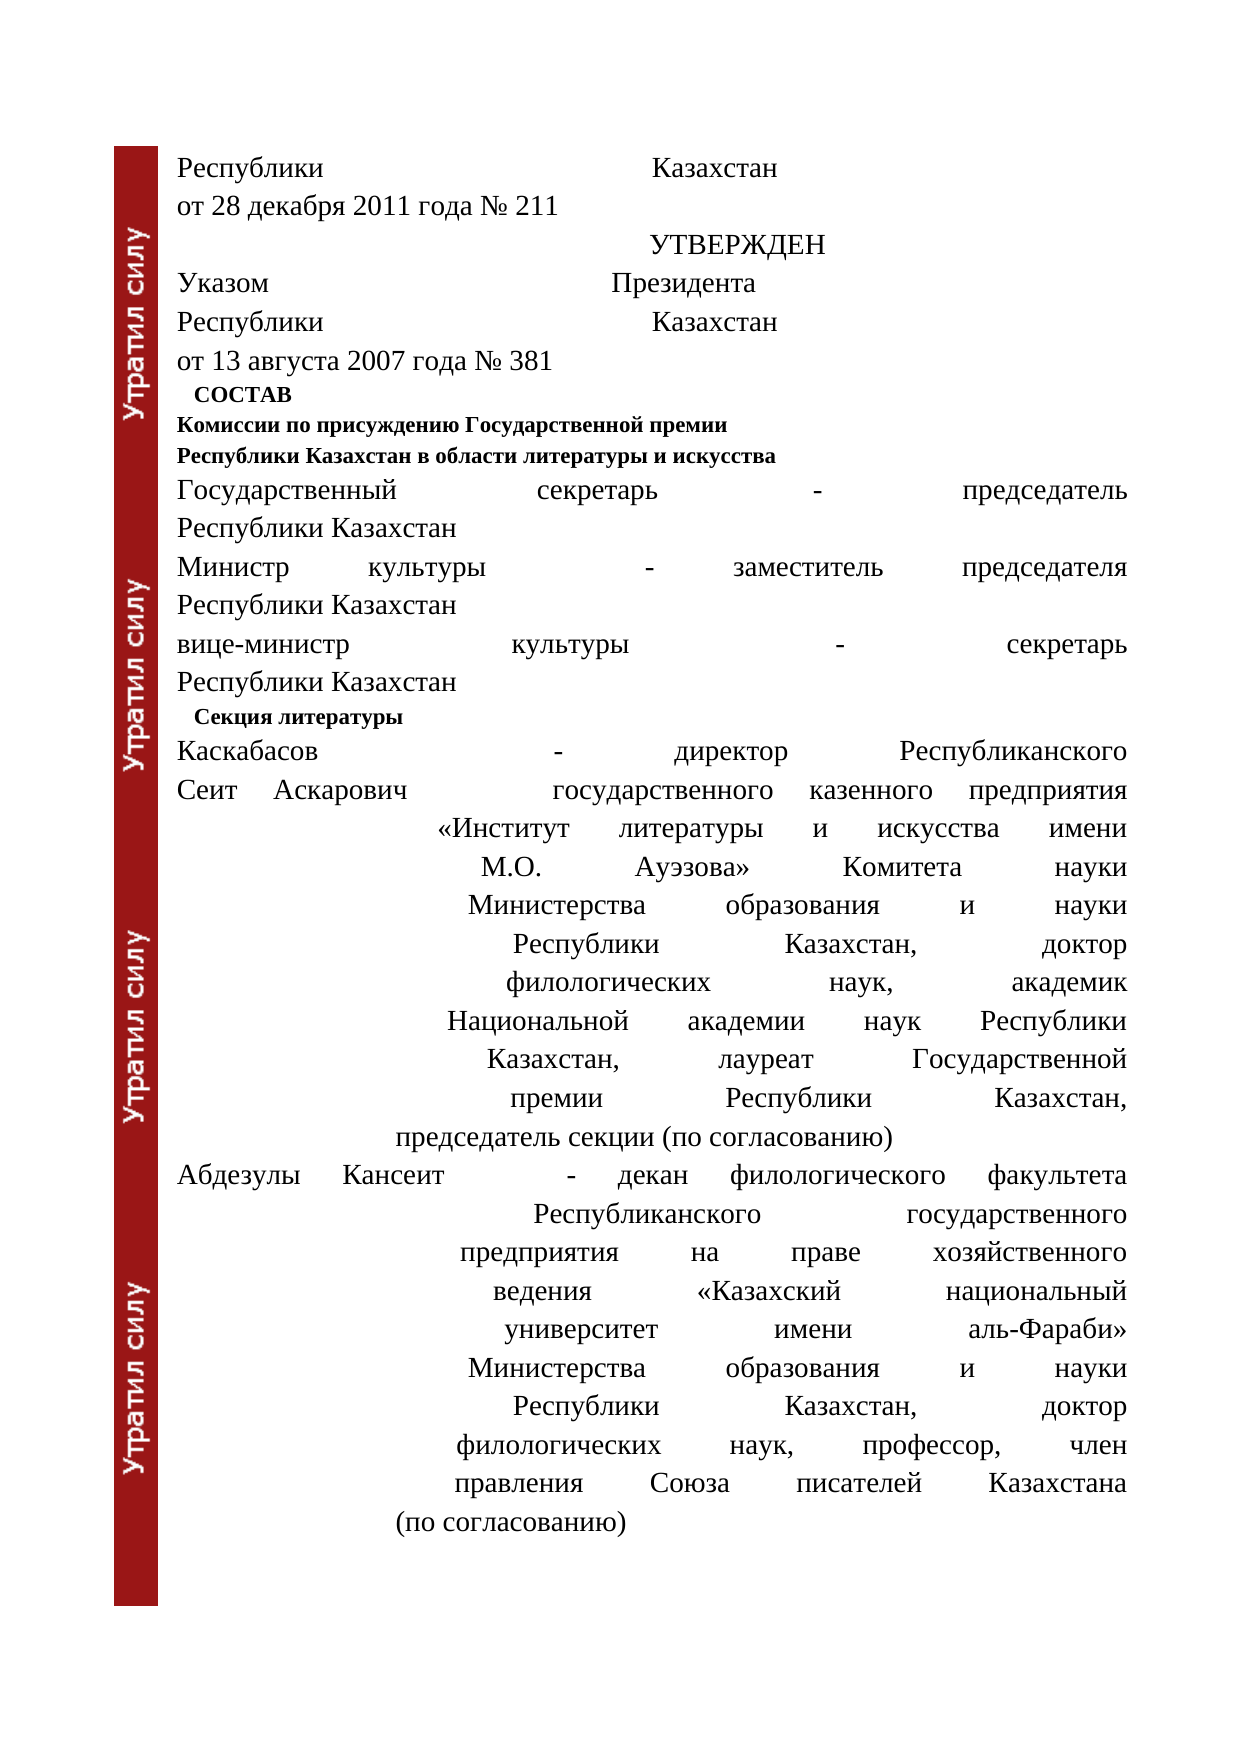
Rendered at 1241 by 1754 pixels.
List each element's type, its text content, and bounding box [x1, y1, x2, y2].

text Секция литературы [112, 703, 1128, 729]
picture [114, 729, 158, 733]
text УТВЕРЖДЕН Указом Президента Республики Казахстан от 13 августа 2007 года № 381 [112, 227, 1128, 376]
text Каскабасов - директор Республиканского Сеит Аскарович государственного казенного предприятия «Институт литературы и искусства имени М.О. Ауэзова» Комитета науки Министерства образования и науки Республики Казахстан, доктор филологических наук, академик Национальной академии наук Республики Казахстан, лауреат Государственной премии Республики Казахстан, председатель секции (по согласованию) [112, 733, 1128, 1152]
picture [114, 222, 158, 227]
picture [114, 146, 158, 150]
text вице-министр культуры - секретарь Республики Казахстан [112, 626, 1128, 698]
picture [114, 1538, 158, 1606]
text Государственный секретарь - председатель Республики Казахстан [112, 472, 1128, 544]
text ПРИЛОЖЕНИЕ 2 к Указу Президента Республики Казахстан от 28 декабря 2011 года № 211 [112, 150, 1128, 222]
text Абдезулы Кансеит - декан филологического факультета Республиканского государственного предприятия на праве хозяйственного ведения «Казахский национальный университет имени аль-Фараби» Министерства образования и науки Республики Казахстан, доктор филологических наук, профессор, член правления Союза писателей Казахстана (по согласованию) [112, 1157, 1128, 1538]
picture [114, 621, 158, 626]
text Министр культуры - заместитель председателя Республики Казахстан [112, 549, 1128, 621]
picture [114, 698, 158, 703]
text СОСТАВ Комиссии по присуждению Государственной премии Республики Казахстан в области литературы и искусства [112, 381, 1128, 468]
picture [114, 1152, 158, 1157]
picture [114, 468, 158, 472]
picture [114, 544, 158, 549]
picture [114, 376, 158, 381]
